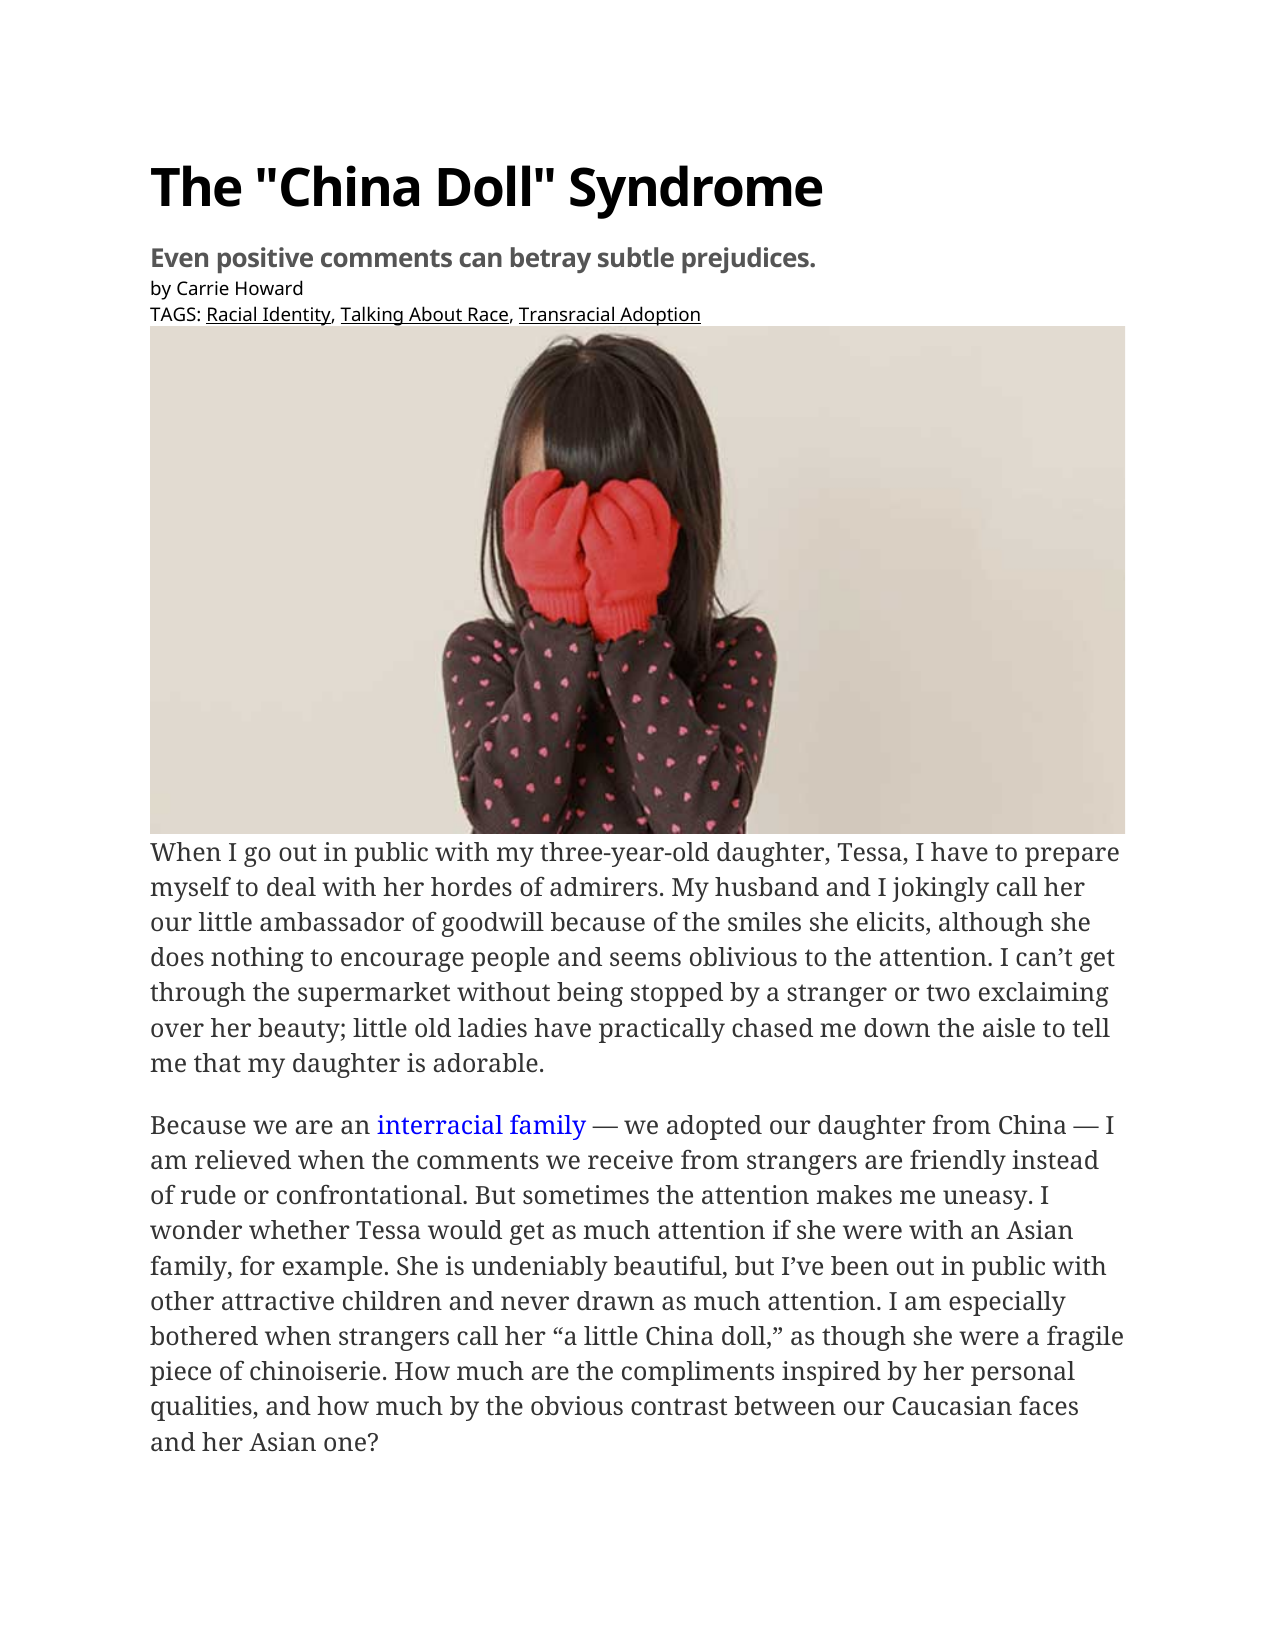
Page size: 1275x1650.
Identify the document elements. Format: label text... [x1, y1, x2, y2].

text When I go out in public with my three-year-old daughter, Tessa, I have to prepare myself to deal with her hordes of admirers. My husband and I jokingly call her our little ambassador of goodwill because of the smiles she elicits, although she does nothing to encourage people and seems oblivious to the attention. I can’t get through the supermarket without being stopped by a stranger or two exclaiming over her beauty; little old ladies have practically chased me down the aisle to tell me that my daughter is adorable. [150, 834, 1125, 1079]
text Because we are an interracial family — we adopted our daughter from China — I am relieved when the comments we receive from strangers are friendly instead of rude or confrontational. But sometimes the attention makes me uneasy. I wonder whether Tessa would get as much attention if she were with an Asian family, for example. She is undeniably beautiful, but I’ve been out in public with other attractive children and never drawn as much attention. I am especially bothered when strangers call her “a little China doll,” as though she were a fragile piece of chinoiserie. How much are the compliments inspired by her personal qualities, and how much by the obvious contrast between our Caucasian faces and her Asian one? [150, 1106, 1125, 1458]
text Even positive comments can betray subtle prejudices. [150, 238, 1125, 276]
text by Carrie Howard [150, 276, 1125, 301]
picture [150, 326, 1125, 834]
text The "China Doll" Syndrome [150, 150, 1125, 222]
text TAGS: Racial Identity, Talking About Race, Transracial Adoption [150, 301, 1125, 326]
